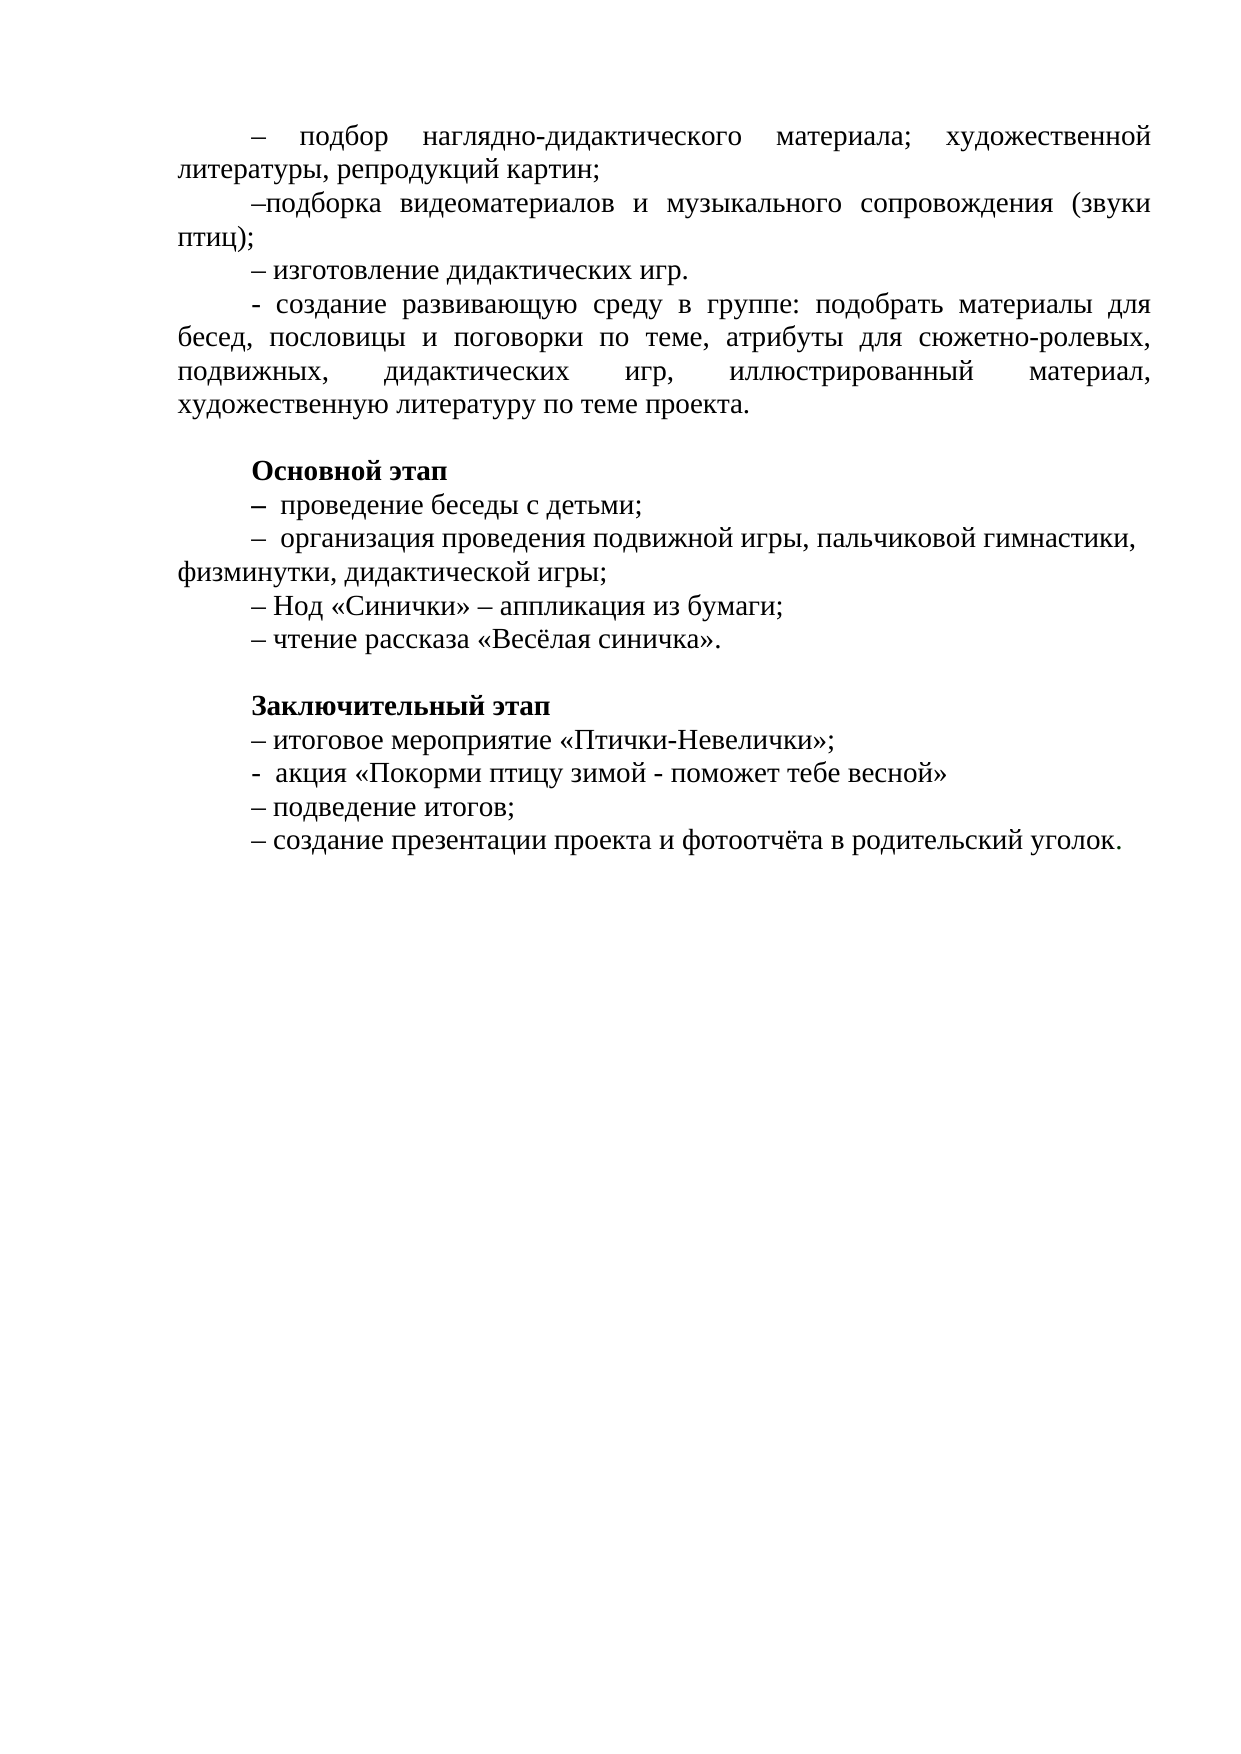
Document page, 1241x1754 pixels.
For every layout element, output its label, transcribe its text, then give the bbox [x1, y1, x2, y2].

text – создание презентации проекта и фотоотчёта в родительский уголок. [177, 822, 1152, 856]
text – Нод «Синички» – аппликация из бумаги; [177, 588, 1152, 621]
text – проведение беседы с детьми; [177, 487, 1152, 521]
text – итоговое мероприятие «Птички-Невелички»; [177, 722, 1152, 755]
text Заключительный этап [177, 688, 1152, 722]
text –подборка видеоматериалов и музыкального сопровождения (звуки птиц); [177, 185, 1152, 252]
text – изготовление дидактических игр. [177, 252, 1152, 286]
text – подведение итогов; [177, 789, 1152, 822]
text - акция «Покорми птицу зимой - поможет тебе весной» [177, 755, 1152, 789]
text – подбор наглядно-дидактического материала; художественной литературы, репродукций картин; [177, 118, 1152, 185]
text – чтение рассказа «Весёлая синичка». [177, 621, 1152, 655]
text - создание развивающую среду в группе: подобрать материалы для бесед, пословицы и поговорки по теме, атрибуты для сюжетно-ролевых, подвижных, дидактических игр, иллюстрированный материал, художественную литературу по теме проекта. [177, 286, 1152, 420]
text – организация проведения подвижной игры, пальчиковой гимнастики, физминутки, дидактической игры; [177, 521, 1152, 588]
text Основной этап [177, 453, 1152, 487]
